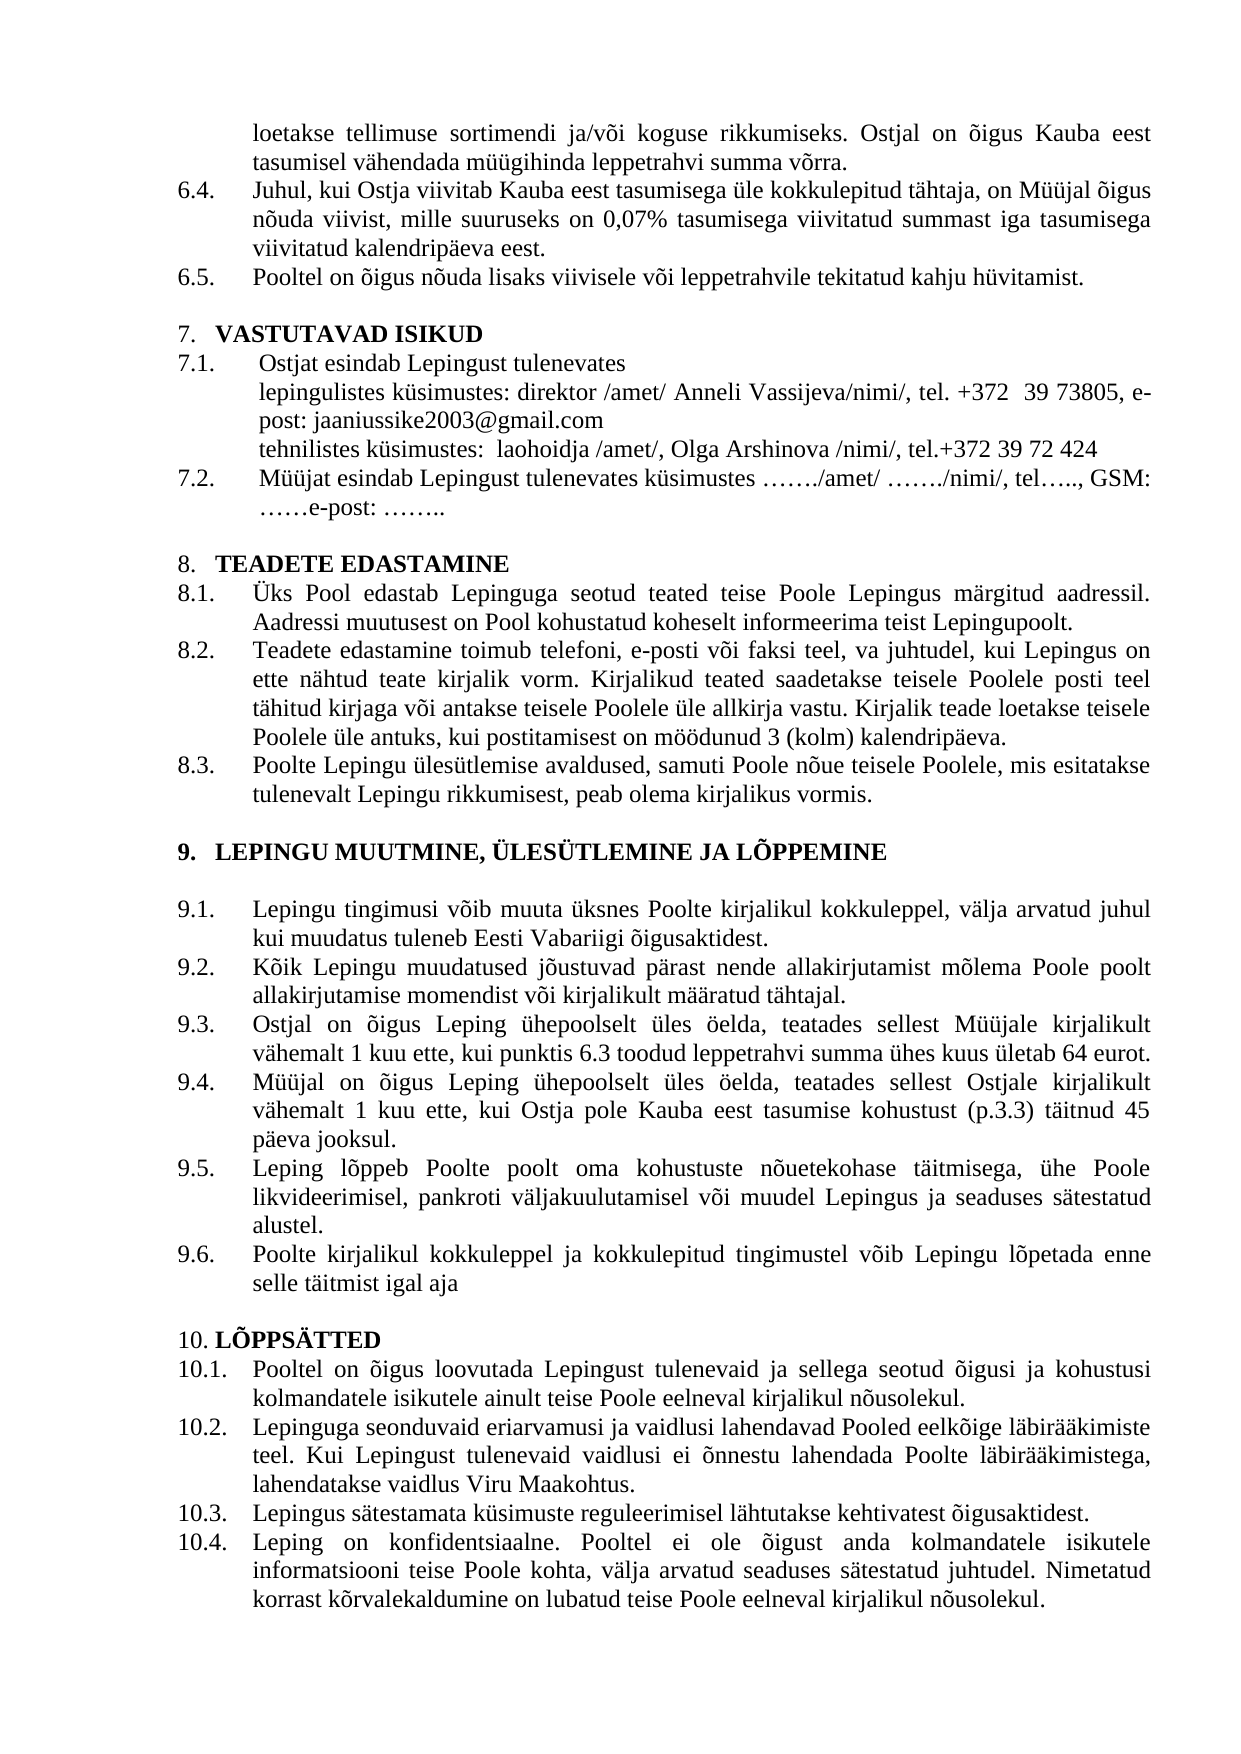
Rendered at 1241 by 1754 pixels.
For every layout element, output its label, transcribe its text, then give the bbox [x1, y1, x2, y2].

list Lepingu tingimusi võib muuta üksnes Poolte kirjalikul kokkuleppel, välja arvatud juhul kui muudatus tuleneb Eesti Vabariigi õigusaktidest. [177, 894, 1152, 952]
list TEADETE EDASTAMINE [177, 549, 1152, 578]
list Müüjat esindab Lepingust tulenevates küsimustes ……./amet/ ……./nimi/, tel….., GSM: ……e-post: …….. [177, 463, 1152, 521]
list Üks Pool edastab Lepinguga seotud teated teise Poole Lepingus märgitud aadressil. Aadressi muutusest on Pool kohustatud koheselt informeerima teist Lepingupoolt. [177, 578, 1152, 636]
list LÕPPSÄTTED [177, 1326, 1152, 1354]
list Pooltel on õigus loovutada Lepingust tulenevaid ja sellega seotud õigusi ja kohustusi kolmandatele isikutele ainult teise Poole eelneval kirjalikul nõusolekul. [177, 1354, 1152, 1412]
list Poolte Lepingu ülesütlemise avaldused, samuti Poole nõue teisele Poolele, mis esitatakse tulenevalt Lepingu rikkumisest, peab olema kirjalikus vormis. [177, 751, 1152, 808]
list Leping lõppeb Poolte poolt oma kohustuste nõuetekohase täitmisega, ühe Poole likvideerimisel, pankroti väljakuulutamisel või muudel Lepingus ja seaduses sätestatud alustel. [177, 1153, 1152, 1239]
list VASTUTAVAD ISIKUD [177, 319, 1152, 348]
list Poolte kirjalikul kokkuleppel ja kokkulepitud tingimustel võib Lepingu lõpetada enne selle täitmist igal aja [177, 1239, 1152, 1297]
text tehnilistes küsimustes: laohoidja /amet/, Olga Arshinova /nimi/, tel.+372 39 72 424 [258, 434, 1152, 463]
list LEPINGU MUUTMINE, ÜLESÜTLEMINE JA LÕPPEMINE [177, 837, 1152, 866]
list Leping on konfidentsiaalne. Pooltel ei ole õigust anda kolmandatele isikutele informatsiooni teise Poole kohta, välja arvatud seaduses sätestatud juhtudel. Nimetatud korrast kõrvalekaldumine on lubatud teise Poole eelneval kirjalikul nõusolekul. [177, 1527, 1152, 1613]
list Ostjal on õigus Leping ühepoolselt üles öelda, teatades sellest Müüjale kirjalikult vähemalt 1 kuu ette, kui punktis 6.3 toodud leppetrahvi summa ühes kuus ületab 64 eurot. [177, 1009, 1152, 1067]
list Teadete edastamine toimub telefoni, e-posti või faksi teel, va juhtudel, kui Lepingus on ette nähtud teate kirjalik vorm. Kirjalikud teated saadetakse teisele Poolele posti teel tähitud kirjaga või antakse teisele Poolele üle allkirja vastu. Kirjalik teade loetakse teisele Poolele üle antuks, kui postitamisest on möödunud 3 (kolm) kalendripäeva. [177, 636, 1152, 751]
list Juhul, kui Ostja viivitab Kauba eest tasumisega üle kokkulepitud tähtaja, on Müüjal õigus nõuda viivist, mille suuruseks on 0,07% tasumisega viivitatud summast iga tasumisega viivitatud kalendripäeva eest. [177, 176, 1152, 262]
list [177, 118, 1152, 176]
list Müüjal on õigus Leping ühepoolselt üles öelda, teatades sellest Ostjale kirjalikult vähemalt 1 kuu ette, kui Ostja pole Kauba eest tasumise kohustust (p.3.3) täitnud 45 päeva jooksul. [177, 1067, 1152, 1153]
list Kõik Lepingu muudatused jõustuvad pärast nende allakirjutamist mõlema Poole poolt allakirjutamise momendist või kirjalikult määratud tähtajal. [177, 952, 1152, 1009]
list Pooltel on õigus nõuda lisaks viivisele või leppetrahvile tekitatud kahju hüvitamist. [177, 262, 1152, 291]
list Ostjat esindab Lepingust tulenevates [177, 348, 1152, 377]
list Lepinguga seonduvaid eriarvamusi ja vaidlusi lahendavad Pooled eelkõige läbirääkimiste teel. Kui Lepingust tulenevaid vaidlusi ei õnnestu lahendada Poolte läbirääkimistega, lahendatakse vaidlus Viru Maakohtus. [177, 1412, 1152, 1498]
text lepingulistes küsimustes: direktor /amet/ Anneli Vassijeva/nimi/, tel. +372 39 73805, e-post: jaaniussike2003@gmail.com [258, 377, 1152, 434]
list Lepingus sätestamata küsimuste reguleerimisel lähtutakse kehtivatest õigusaktidest. [177, 1498, 1152, 1527]
